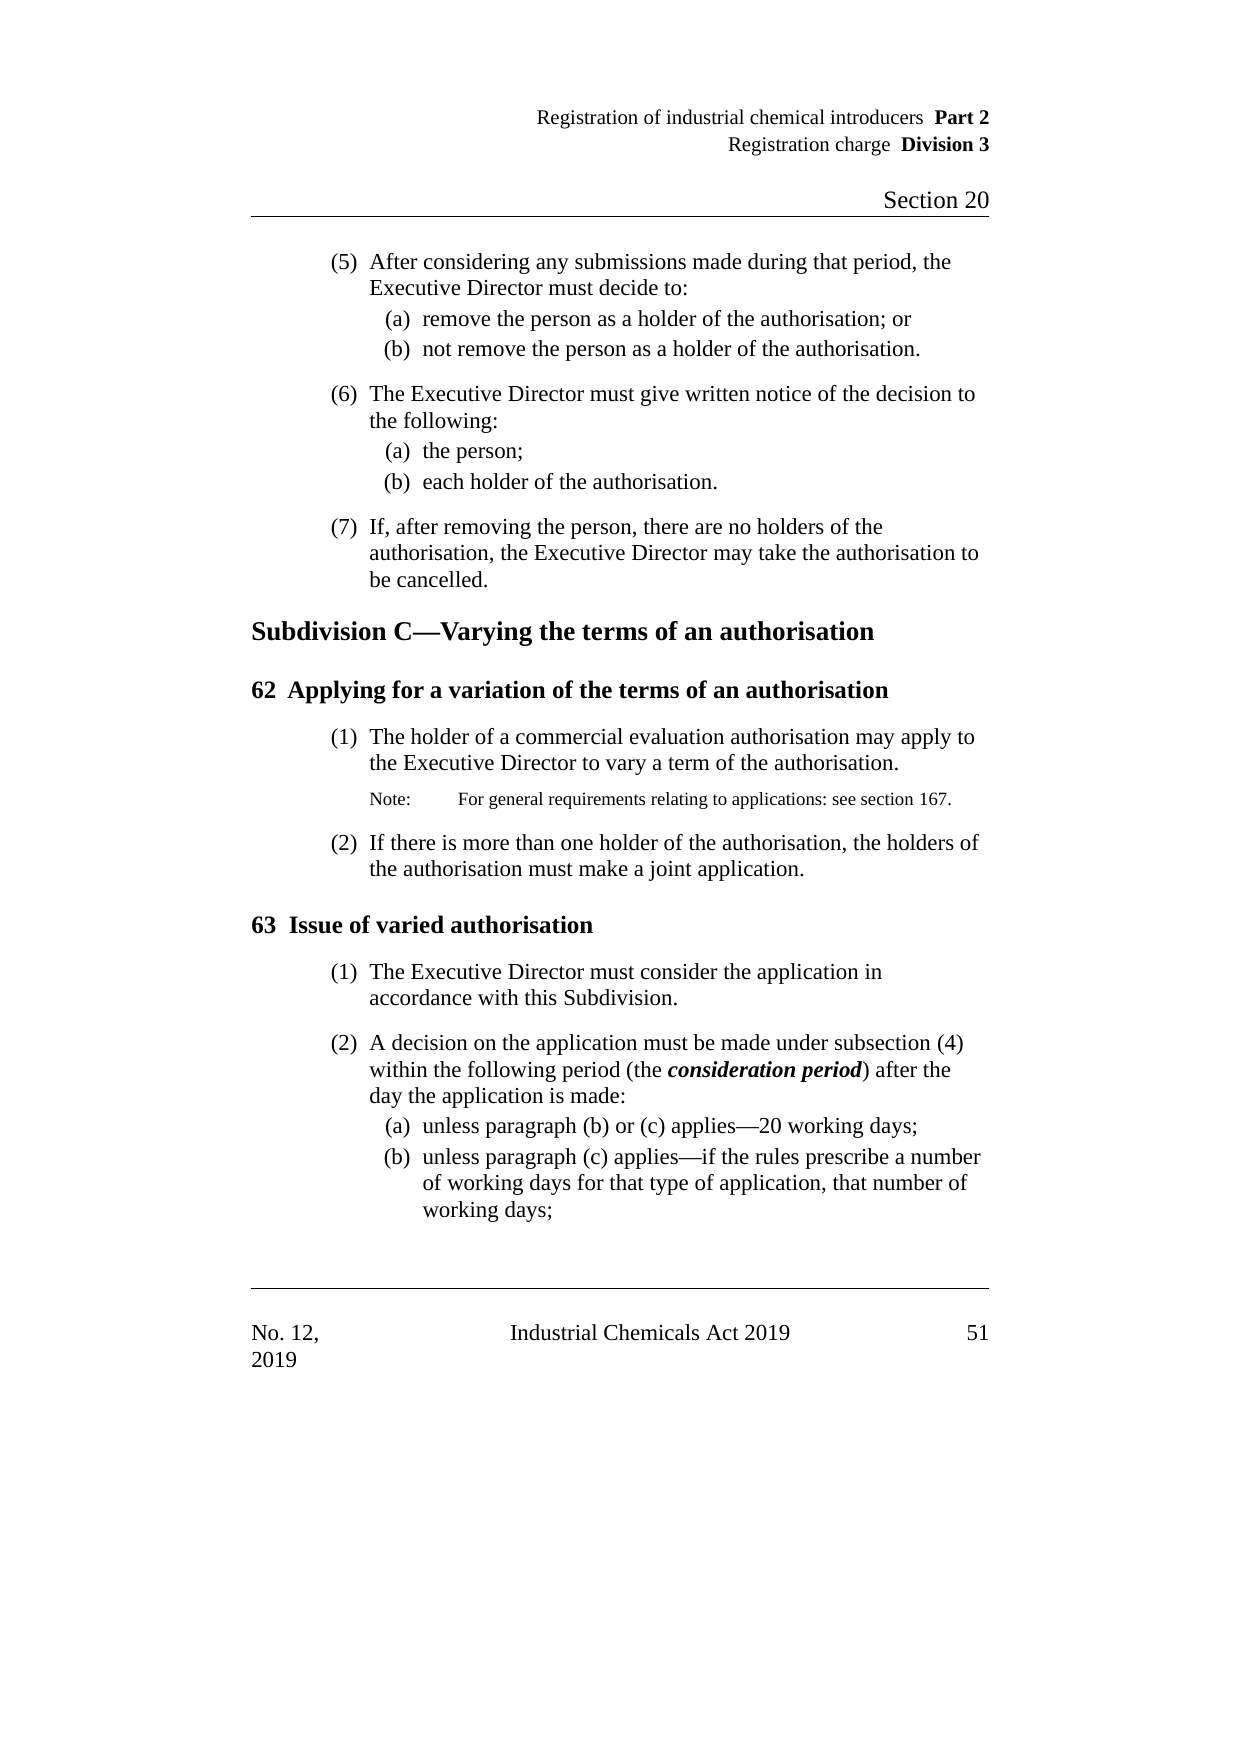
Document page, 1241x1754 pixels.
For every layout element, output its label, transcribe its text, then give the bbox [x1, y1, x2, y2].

text (5) After considering any submissions made during that period, the Executive Director must decide to: [251, 248, 989, 301]
text (b) not remove the person as a holder of the authorisation. [251, 335, 989, 362]
text (2) If there is more than one holder of the authorisation, the holders of the authorisation must make a joint application. [251, 828, 989, 881]
text (7) If, after removing the person, there are no holders of the authorisation, the Executive Director may take the authorisation to be cancelled. [251, 513, 989, 592]
text Note: For general requirements relating to applications: see section 167. [369, 788, 989, 810]
text (a) remove the person as a holder of the authorisation; or [251, 305, 989, 331]
text (1) The holder of a commercial evaluation authorisation may apply to the Executive Director to vary a term of the authorisation. [251, 723, 989, 776]
text (b) each holder of the authorisation. [251, 468, 989, 494]
text (a) the person; [251, 437, 989, 464]
text (1) The Executive Director must consider the application in accordance with this Subdivision. [251, 958, 989, 1011]
text (b) unless paragraph (c) applies—if the rules prescribe a number of working days for that type of application, that number of working days; [251, 1143, 989, 1222]
text (2) A decision on the application must be made under subsection (4) within the following period (the consideration period) after the day the application is made: [251, 1029, 989, 1108]
text 63 Issue of varied authorisation [251, 910, 989, 939]
text (6) The Executive Director must give written notice of the decision to the following: [251, 381, 989, 433]
text Subdivision C—Varying the terms of an authorisation [251, 615, 989, 646]
text 62 Applying for a variation of the terms of an authorisation [251, 675, 989, 704]
text (a) unless paragraph (b) or (c) applies—20 working days; [251, 1113, 989, 1139]
